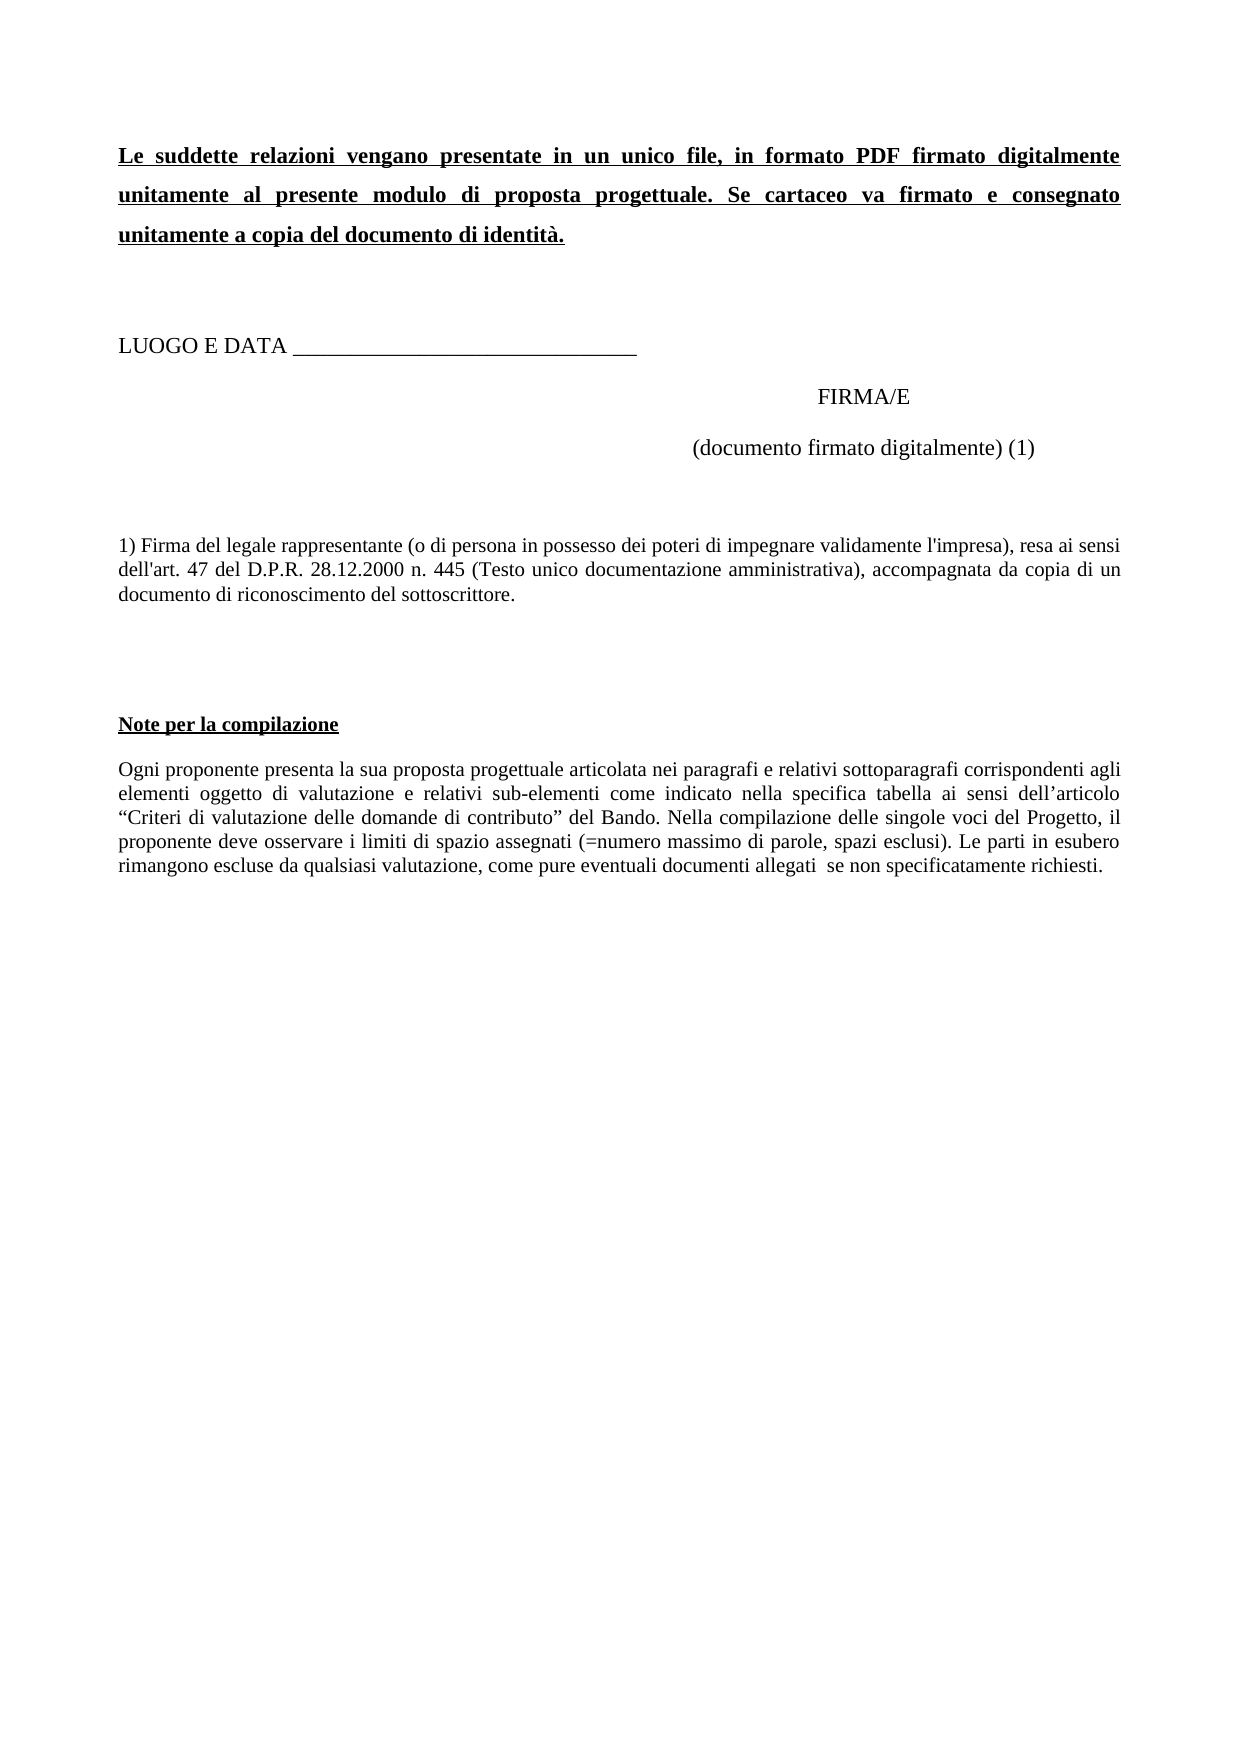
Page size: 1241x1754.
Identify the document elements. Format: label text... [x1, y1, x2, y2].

text 1) Firma del legale rappresentante (o di persona in possesso dei poteri di impegnare validamente l'impresa), resa ai sensi dell'art. 47 del D.P.R. 28.12.2000 n. 445 (Testo unico documentazione amministrativa), accompagnata da copia di un documento di riconoscimento del sottoscrittore. [118, 533, 1122, 606]
text Ogni proponente presenta la sua proposta progettuale articolata nei paragrafi e relativi sottoparagrafi corrispondenti agli elementi oggetto di valutazione e relativi sub-elementi come indicato nella specifica tabella ai sensi dell’articolo “Criteri di valutazione delle domande di contributo” del Bando. Nella compilazione delle singole voci del Progetto, il proponente deve osservare i limiti di spazio assegnati (=numero massimo di parole, spazi esclusi). Le parti in esubero rimangono escluse da qualsiasi valutazione, come pure eventuali documenti allegati se non specificatamente richiesti. [118, 756, 1122, 877]
text (documento firmato digitalmente) (1) [605, 434, 1122, 461]
text Note per la compilazione [118, 712, 1122, 736]
text Le suddette relazioni vengano presentate in un unico file, in formato PDF firmato digitalmente unitamente al presente modulo di proposta progettuale. Se cartaceo va firmato e consegnato unitamente a copia del documento di identità. [118, 142, 1122, 247]
text LUOGO E DATA ______________________________ [118, 332, 1122, 358]
text FIRMA/E [605, 383, 1122, 409]
